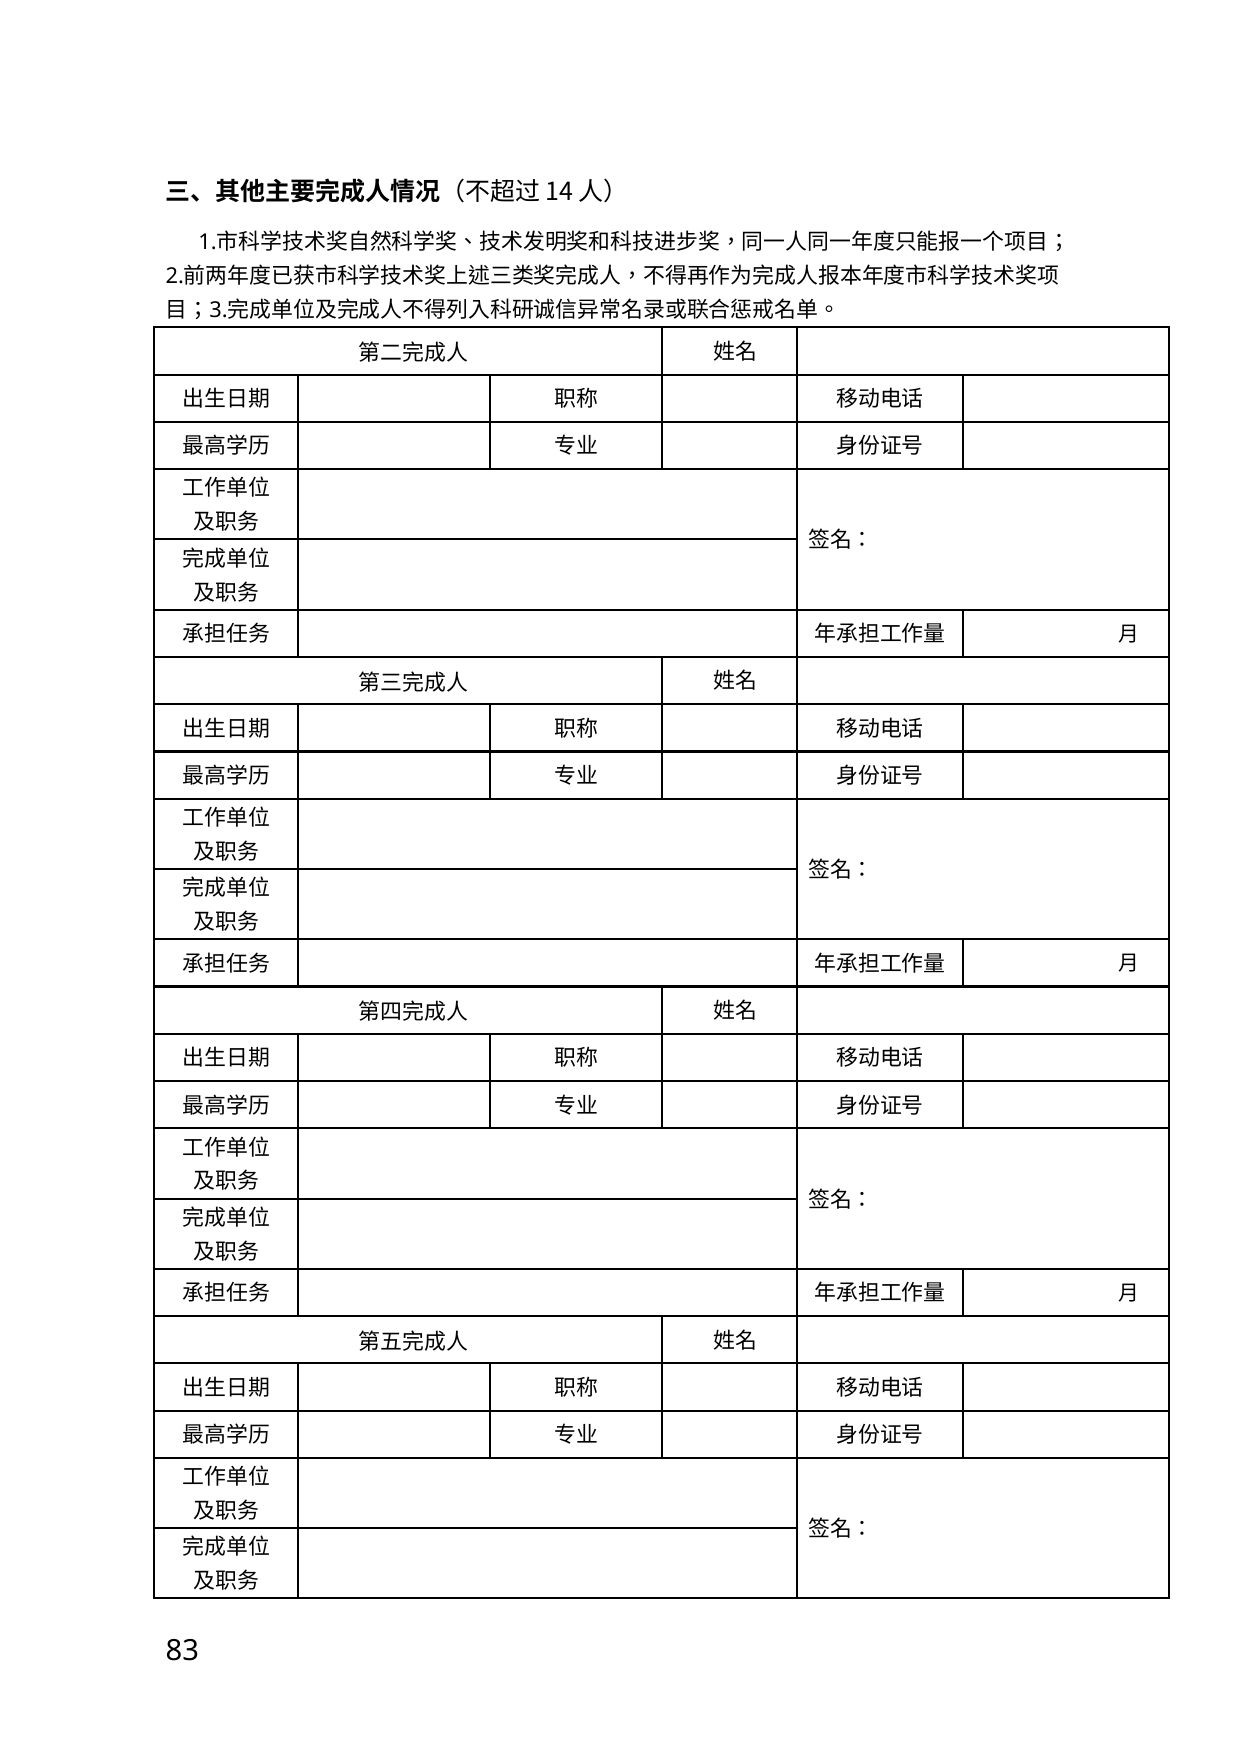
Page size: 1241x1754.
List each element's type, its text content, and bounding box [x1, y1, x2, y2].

table_cell 身份证号 [798, 1082, 962, 1127]
table_cell [964, 1364, 1168, 1409]
table_cell [663, 376, 796, 421]
table_cell 职称 [491, 376, 661, 421]
table_cell [798, 988, 1168, 1033]
table_cell [299, 1035, 489, 1080]
table_cell [798, 658, 1168, 703]
table_cell [663, 1082, 796, 1127]
table_cell [299, 870, 796, 938]
table_cell [299, 753, 489, 798]
table_header 第二完成人 [155, 328, 661, 373]
table_cell 工作单位 及职务 [155, 470, 297, 538]
table_cell 身份证号 [798, 423, 962, 468]
table_cell 签名： [798, 1129, 1168, 1268]
table_cell 出生日期 [155, 1364, 297, 1409]
table_cell [798, 1317, 1168, 1362]
table_cell [663, 705, 796, 750]
table_cell 月 [964, 940, 1168, 985]
table_cell 年承担工作量 [798, 611, 962, 656]
table_cell 出生日期 [155, 376, 297, 421]
table_cell [964, 1412, 1168, 1457]
table_cell [964, 1082, 1168, 1127]
table_cell [299, 1200, 796, 1268]
table_cell 承担任务 [155, 1270, 297, 1315]
table_cell 专业 [491, 1082, 661, 1127]
table_cell [299, 376, 489, 421]
table_cell 月 [964, 1270, 1168, 1315]
table_cell 专业 [491, 753, 661, 798]
table_cell [663, 423, 796, 468]
table_cell [964, 423, 1168, 468]
table_cell [299, 1270, 796, 1315]
table_cell 最高学历 [155, 423, 297, 468]
table_cell [299, 1129, 796, 1197]
table_cell 职称 [491, 705, 661, 750]
table_cell [299, 1082, 489, 1127]
text 1.市科学技术奖自然科学奖、技术发明奖和科技进步奖，同一人同一年度只能报一个项目；2.前两年度已获市科学技术奖上述三类奖完成人，不得再作为完成人报本年度市科学技术奖项目；3.完成单位及完成人不得列入科研诚信异常名录或联合惩戒名单。 [165, 224, 1087, 326]
table_cell 姓名 [663, 1317, 796, 1362]
table_cell 最高学历 [155, 1412, 297, 1457]
table_cell 完成单位 及职务 [155, 870, 297, 938]
table_cell [964, 1035, 1168, 1080]
table_cell 职称 [491, 1364, 661, 1409]
table_cell [299, 705, 489, 750]
table_cell [299, 1412, 489, 1457]
table_cell 第三完成人 [155, 658, 661, 703]
table_cell 签名： [798, 470, 1168, 608]
table_cell 工作单位 及职务 [155, 800, 297, 868]
table_cell 移动电话 [798, 1364, 962, 1409]
table_cell 出生日期 [155, 705, 297, 750]
table_cell [663, 753, 796, 798]
table_cell [663, 1412, 796, 1457]
table_cell 最高学历 [155, 1082, 297, 1127]
table_cell 完成单位 及职务 [155, 1529, 297, 1597]
table_cell 最高学历 [155, 753, 297, 798]
table_cell [299, 800, 796, 868]
table_cell 完成单位 及职务 [155, 540, 297, 608]
table_header [798, 328, 1168, 373]
table_cell 承担任务 [155, 611, 297, 656]
table_cell [299, 1459, 796, 1527]
table_cell [964, 376, 1168, 421]
table_cell [299, 940, 796, 985]
table_cell 年承担工作量 [798, 1270, 962, 1315]
table_cell [299, 1529, 796, 1597]
table_cell 移动电话 [798, 705, 962, 750]
table_cell 完成单位 及职务 [155, 1200, 297, 1268]
table_cell 身份证号 [798, 753, 962, 798]
table_cell 姓名 [663, 658, 796, 703]
table_cell 专业 [491, 1412, 661, 1457]
table_cell 月 [964, 611, 1168, 656]
table_cell [299, 540, 796, 608]
table_cell 出生日期 [155, 1035, 297, 1080]
table_cell 第五完成人 [155, 1317, 661, 1362]
table_cell [299, 1364, 489, 1409]
table_cell 身份证号 [798, 1412, 962, 1457]
table_cell [964, 705, 1168, 750]
table_cell 移动电话 [798, 376, 962, 421]
table_cell [299, 423, 489, 468]
table_cell [299, 611, 796, 656]
table_cell 签名： [798, 800, 1168, 938]
table_cell 第四完成人 [155, 988, 661, 1033]
table_cell [663, 1364, 796, 1409]
table_cell [964, 753, 1168, 798]
table_cell 工作单位 及职务 [155, 1459, 297, 1527]
table_cell 专业 [491, 423, 661, 468]
table_cell 签名： [798, 1459, 1168, 1597]
table_cell 承担任务 [155, 940, 297, 985]
table_header 姓名 [663, 328, 796, 373]
table_cell 移动电话 [798, 1035, 962, 1080]
table_cell 姓名 [663, 988, 796, 1033]
subtitle 三、其他主要完成人情况（不超过14人） [165, 156, 1068, 224]
table_cell [299, 470, 796, 538]
table_cell [663, 1035, 796, 1080]
table_cell 工作单位 及职务 [155, 1129, 297, 1197]
table_cell 职称 [491, 1035, 661, 1080]
table_cell 年承担工作量 [798, 940, 962, 985]
